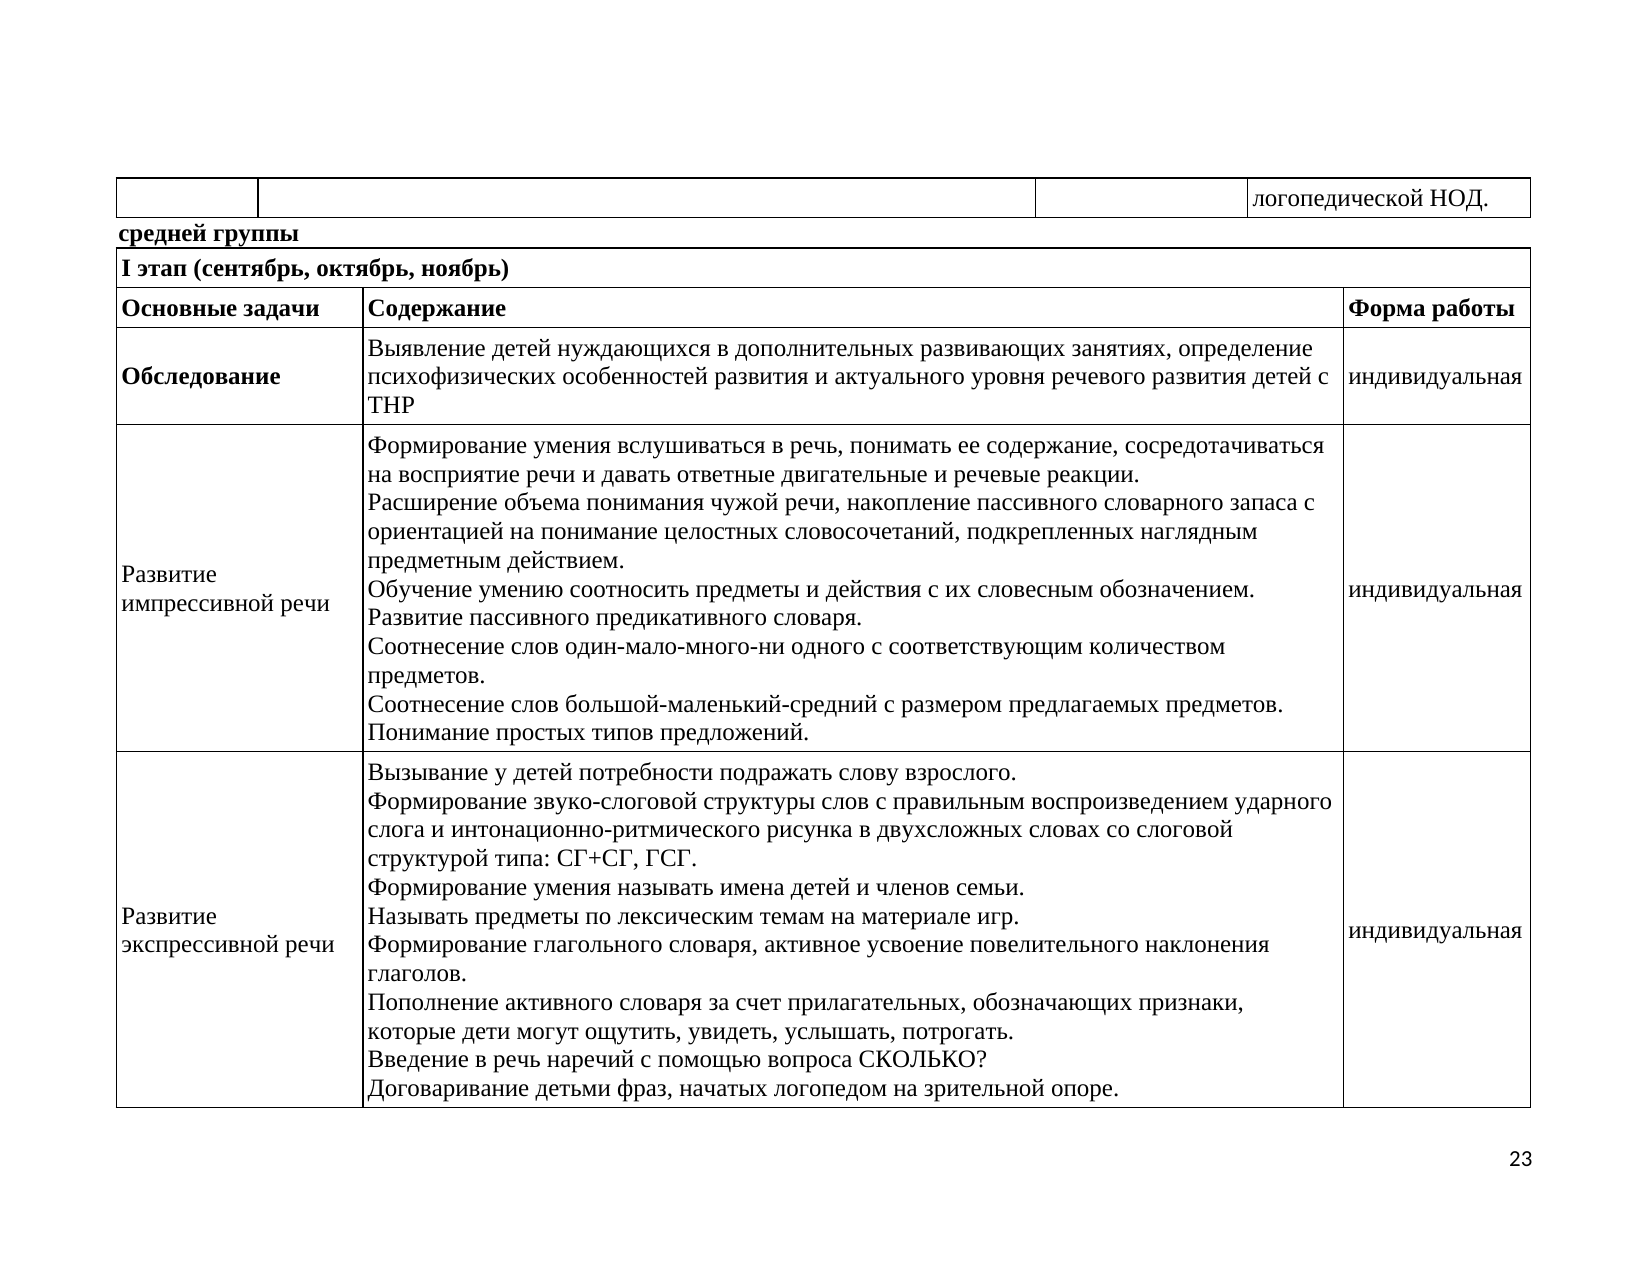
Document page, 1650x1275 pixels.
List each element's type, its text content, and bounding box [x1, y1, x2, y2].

table_cell индивидуальная [1344, 752, 1530, 1107]
subtitle средней группы [118, 218, 1532, 247]
table_cell Основные задачи [117, 288, 362, 326]
table_cell Форма работы [1344, 288, 1530, 326]
table_cell Содержание [364, 288, 1343, 326]
table_cell Развитие экспрессивной речи [117, 752, 362, 1107]
table_cell 2. [117, 179, 257, 217]
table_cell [259, 179, 1035, 217]
table_cell индивидуальная [1344, 328, 1530, 424]
table_header I этап (сентябрь, октябрь, ноябрь) [117, 249, 1530, 287]
table_cell Выявление детей нуждающихся в дополнительных развивающих занятиях, определение психофизических особенностей развития и актуального уровня речевого развития детей с ТНР [364, 328, 1343, 424]
table_cell Обследование [117, 328, 362, 424]
table_cell индивидуальная [1344, 425, 1530, 751]
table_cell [1248, 179, 1530, 217]
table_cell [1036, 179, 1247, 217]
table_cell Вызывание у детей потребности подражать слову взрослого. Формирование звуко-слоговой структуры слов с правильным воспроизведением ударного слога и интонационно-ритмического рисунка в двухсложных словах со слоговой структурой типа: СГ+СГ, ГСГ. Формирование умения называть имена детей и членов семьи. Называть предметы по лексическим темам на материале игр. Формирование глагольного словаря, активное усвоение повелительного наклонения глаголов. Пополнение активного словаря за счет прилагательных, обозначающих признаки, которые дети могут ощутить, увидеть, услышать, потрогать. Введение в речь наречий с помощью вопроса СКОЛЬКО? Договаривание детьми фраз, начатых логопедом на зрительной опоре. [364, 752, 1343, 1107]
table_cell Формирование умения вслушиваться в речь, понимать ее содержание, сосредотачиваться на восприятие речи и давать ответные двигательные и речевые реакции. Расширение объема понимания чужой речи, накопление пассивного словарного запаса с ориентацией на понимание целостных словосочетаний, подкрепленных наглядным предметным действием. Обучение умению соотносить предметы и действия с их словесным обозначением. Развитие пассивного предикативного словаря. Соотнесение слов один-мало-много-ни одного с соответствующим количеством предметов. Соотнесение слов большой-маленький-средний с размером предлагаемых предметов. Понимание простых типов предложений. [364, 425, 1343, 751]
table_cell Развитие импрессивной речи [117, 425, 362, 751]
